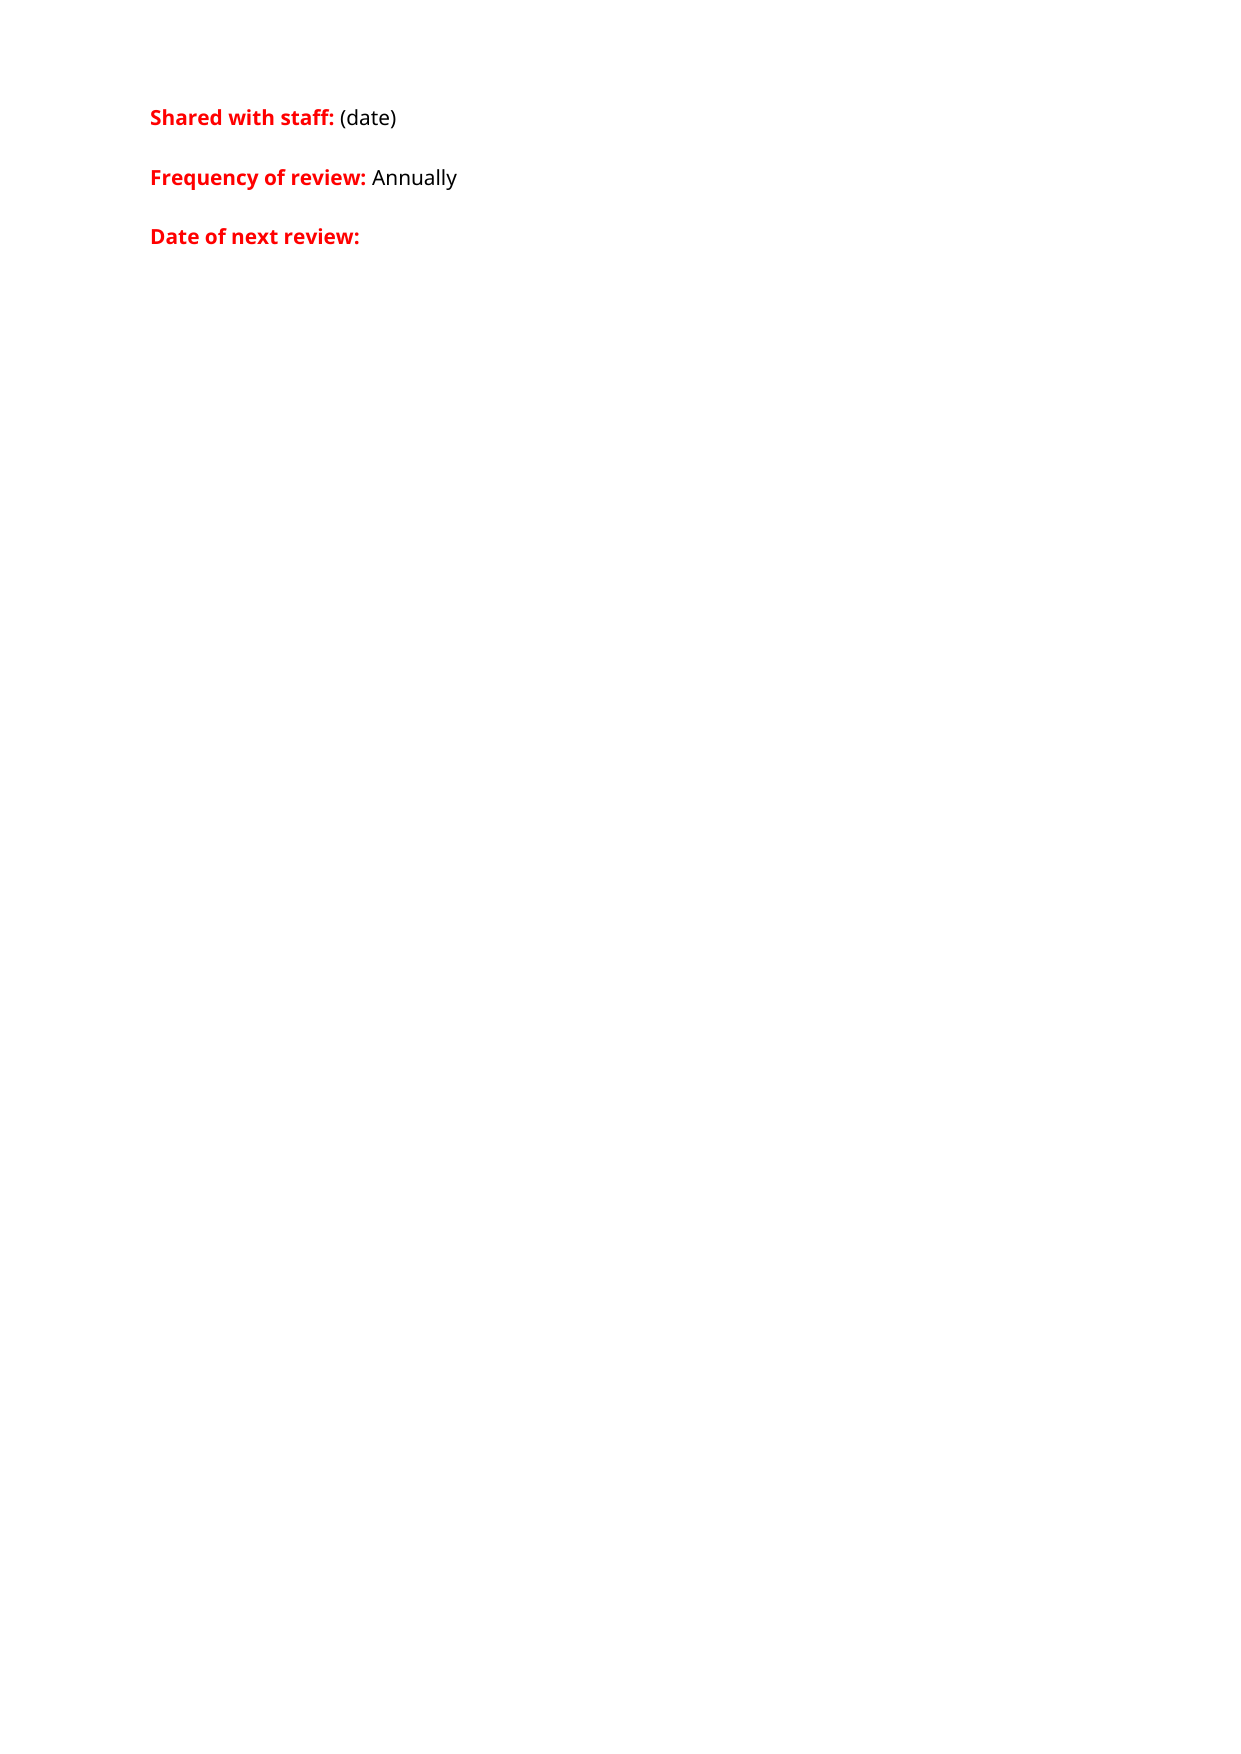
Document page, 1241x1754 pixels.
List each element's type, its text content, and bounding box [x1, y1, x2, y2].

text Frequency of review: Annually [150, 163, 1122, 191]
text Shared with staff: (date) [150, 103, 1122, 132]
text Date of next review: [150, 222, 1122, 250]
